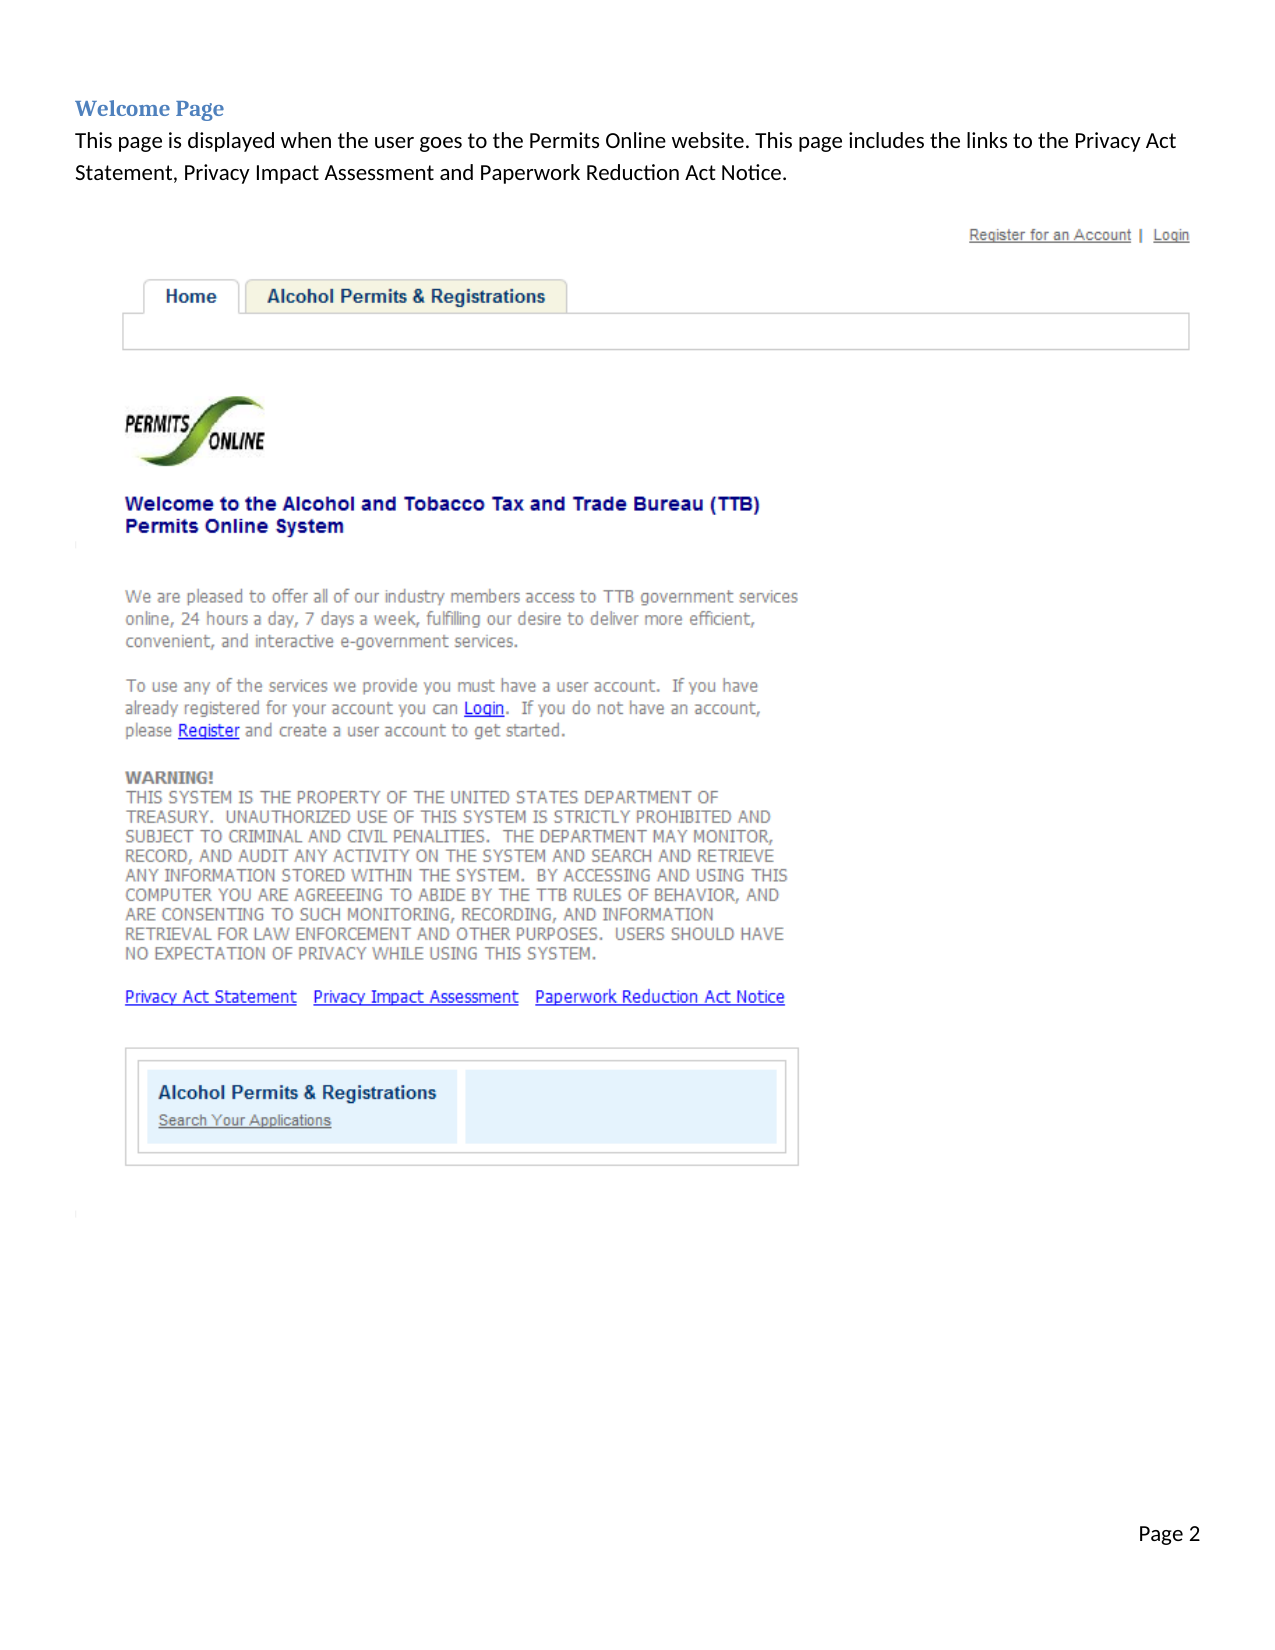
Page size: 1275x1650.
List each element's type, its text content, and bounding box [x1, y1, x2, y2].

text This page is displayed when the user goes to the Permits Online website. This page includes the links to the Privacy Act Statement, Privacy Impact Assessment and Paperwork Reduction Act Notice. [75, 126, 1200, 186]
picture [75, 211, 1200, 1254]
subtitle Welcome Page [75, 96, 1200, 122]
